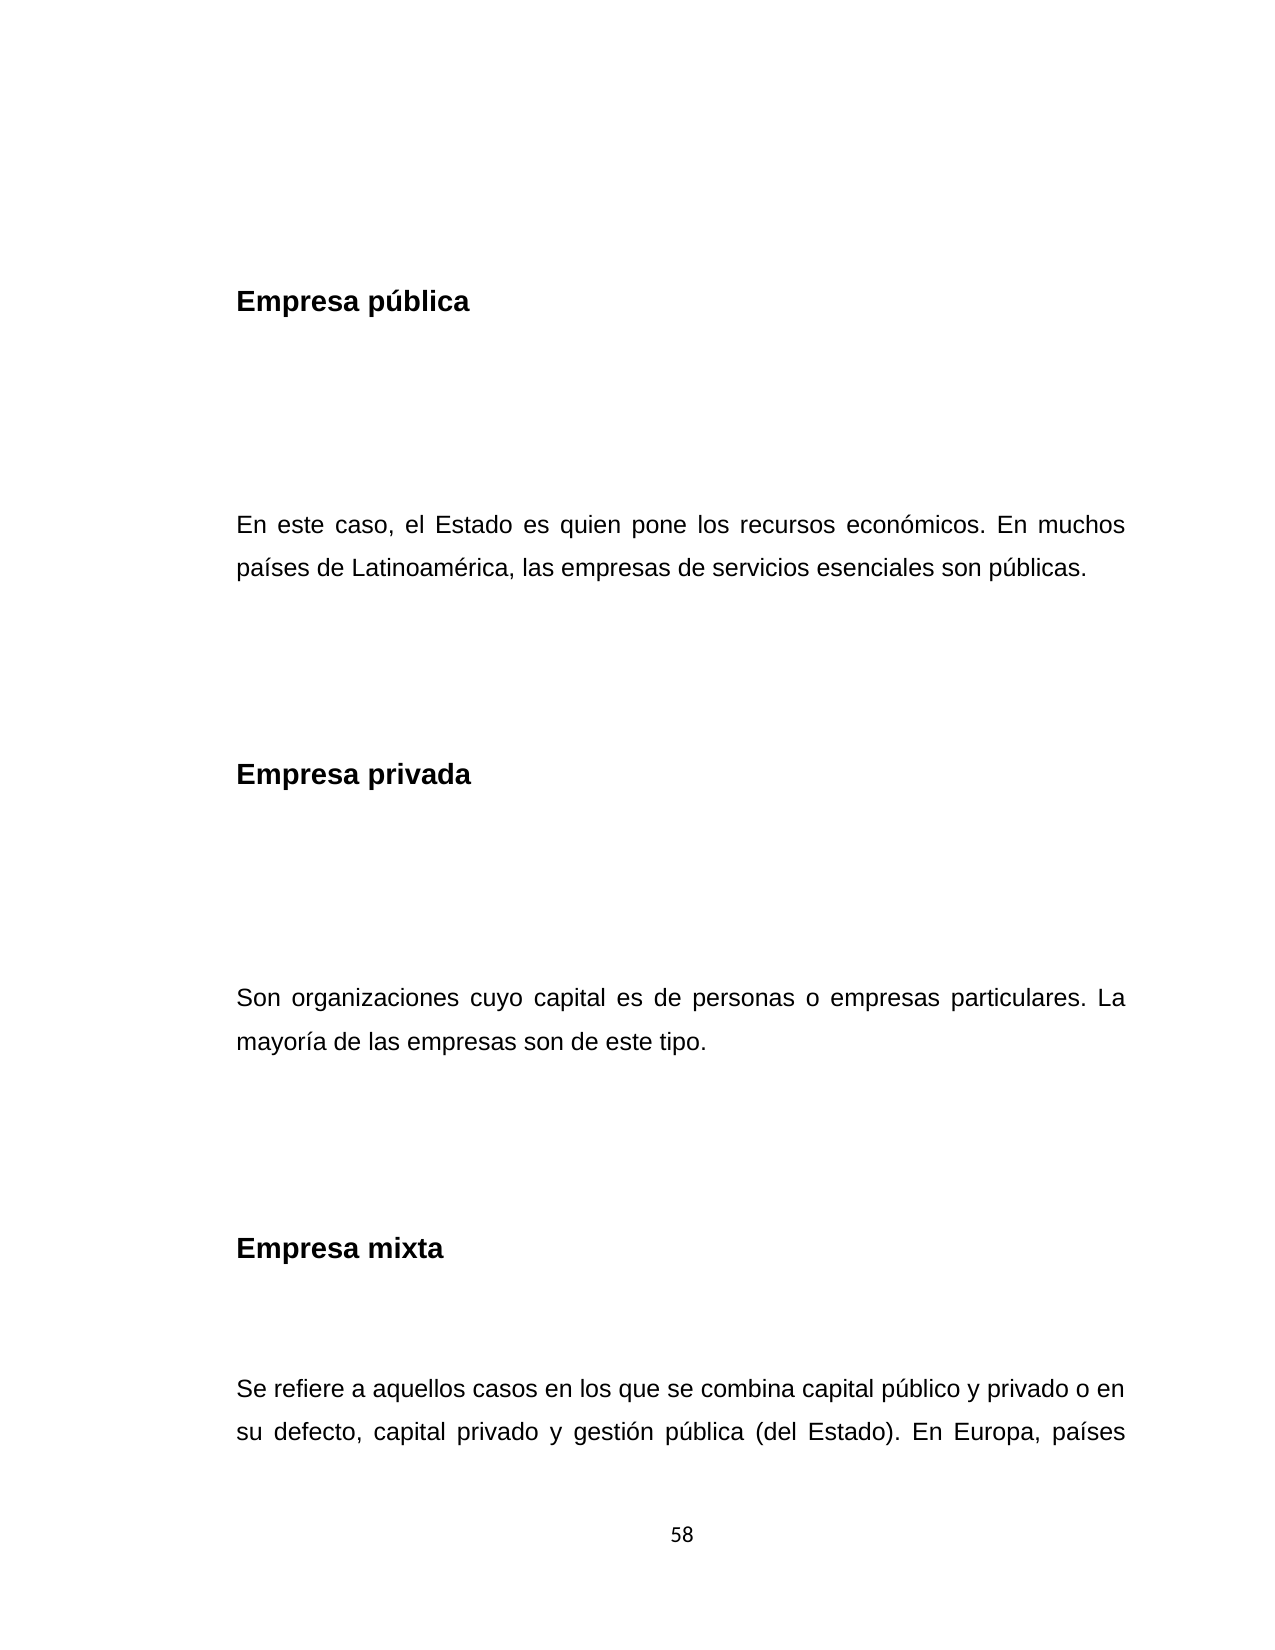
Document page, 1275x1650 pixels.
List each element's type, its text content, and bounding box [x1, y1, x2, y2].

text Empresa privada [236, 757, 1127, 791]
text Empresa pública [236, 284, 1127, 317]
text Empresa mixta [236, 1231, 1127, 1264]
text Son organizaciones cuyo capital es de personas o empresas particulares. La mayoría de las empresas son de este tipo. [236, 983, 1127, 1055]
text En este caso, el Estado es quien pone los recursos económicos. En muchos países de Latinoamérica, las empresas de servicios esenciales son públicas. [236, 510, 1127, 582]
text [236, 1374, 1127, 1446]
